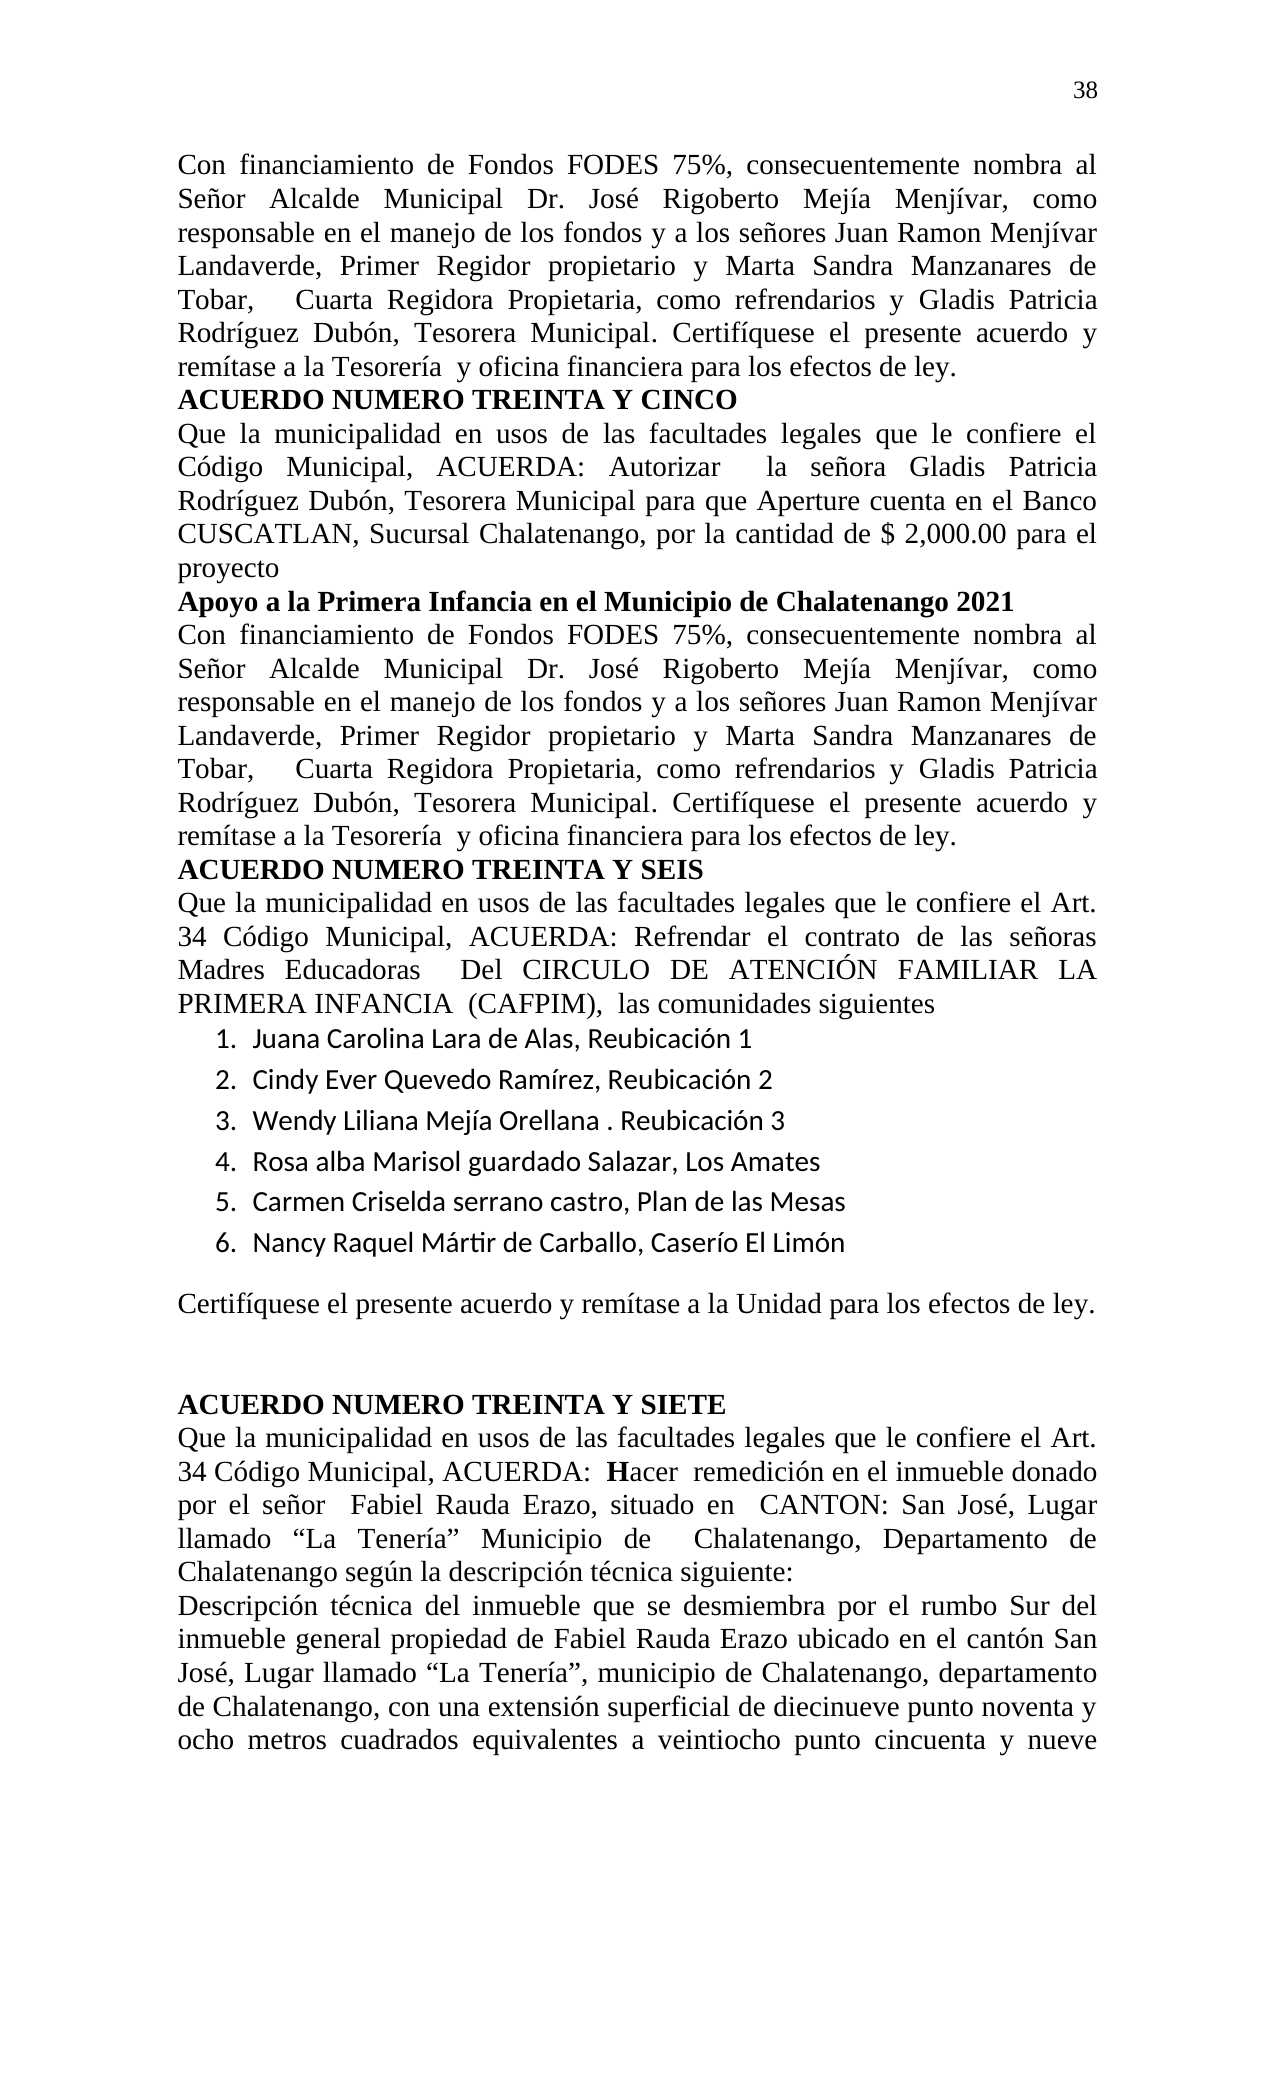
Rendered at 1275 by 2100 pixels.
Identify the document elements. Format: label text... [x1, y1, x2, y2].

text Que la municipalidad en usos de las facultades legales que le confiere el Art. 34 Código Municipal, ACUERDA: Hacer remedición en el inmueble donado por el señor Fabiel Rauda Erazo, situado en CANTON: San José, Lugar llamado “La Tenería” Municipio de Chalatenango, Departamento de Chalatenango según la descripción técnica siguiente: [177, 1420, 1098, 1588]
text Que la municipalidad en usos de las facultades legales que le confiere el Art. 34 Código Municipal, ACUERDA: Refrendar el contrato de las señoras Madres Educadoras Del CIRCULO DE ATENCIÓN FAMILIAR LA PRIMERA INFANCIA (CAFPIM), las comunidades siguientes [177, 886, 1098, 1020]
text Con financiamiento de Fondos FODES 75%, consecuentemente nombra al Señor Alcalde Municipal Dr. José Rigoberto Mejía Menjívar, como responsable en el manejo de los fondos y a los señores Juan Ramon Menjívar Landaverde, Primer Regidor propietario y Marta Sandra Manzanares de Tobar, Cuarta Regidora Propietaria, como refrendarios y Gladis Patricia Rodríguez Dubón, Tesorera Municipal. Certifíquese el presente acuerdo y remítase a la Tesorería y oficina financiera para los efectos de ley. [177, 617, 1098, 852]
list Juana Carolina Lara de Alas, Reubicación 1 [215, 1020, 1098, 1055]
text Que la municipalidad en usos de las facultades legales que le confiere el Código Municipal, ACUERDA: Autorizar la señora Gladis Patricia Rodríguez Dubón, Tesorera Municipal para que Aperture cuenta en el Banco CUSCATLAN, Sucursal Chalatenango, por la cantidad de $ 2,000.00 para el proyecto [177, 416, 1098, 584]
text ACUERDO NUMERO TREINTA Y SIETE [177, 1387, 1098, 1420]
list Wendy Liliana Mejía Orellana . Reubicación 3 [215, 1102, 1098, 1137]
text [177, 1588, 1098, 1756]
text Con financiamiento de Fondos FODES 75%, consecuentemente nombra al Señor Alcalde Municipal Dr. José Rigoberto Mejía Menjívar, como responsable en el manejo de los fondos y a los señores Juan Ramon Menjívar Landaverde, Primer Regidor propietario y Marta Sandra Manzanares de Tobar, Cuarta Regidora Propietaria, como refrendarios y Gladis Patricia Rodríguez Dubón, Tesorera Municipal. Certifíquese el presente acuerdo y remítase a la Tesorería y oficina financiera para los efectos de ley. [177, 148, 1098, 382]
text ACUERDO NUMERO TREINTA Y CINCO [177, 382, 1098, 416]
list Nancy Raquel Mártir de Carballo, Caserío El Limón [215, 1224, 1098, 1260]
text ACUERDO NUMERO TREINTA Y SEIS [177, 852, 1098, 886]
text Apoyo a la Primera Infancia en el Municipio de Chalatenango 2021 [177, 584, 1098, 617]
text Certifíquese el presente acuerdo y remítase a la Unidad para los efectos de ley. [177, 1286, 1098, 1320]
list Rosa alba Marisol guardado Salazar, Los Amates [215, 1143, 1098, 1178]
list Carmen Criselda serrano castro, Plan de las Mesas [215, 1183, 1098, 1219]
list Cindy Ever Quevedo Ramírez, Reubicación 2 [215, 1061, 1098, 1096]
